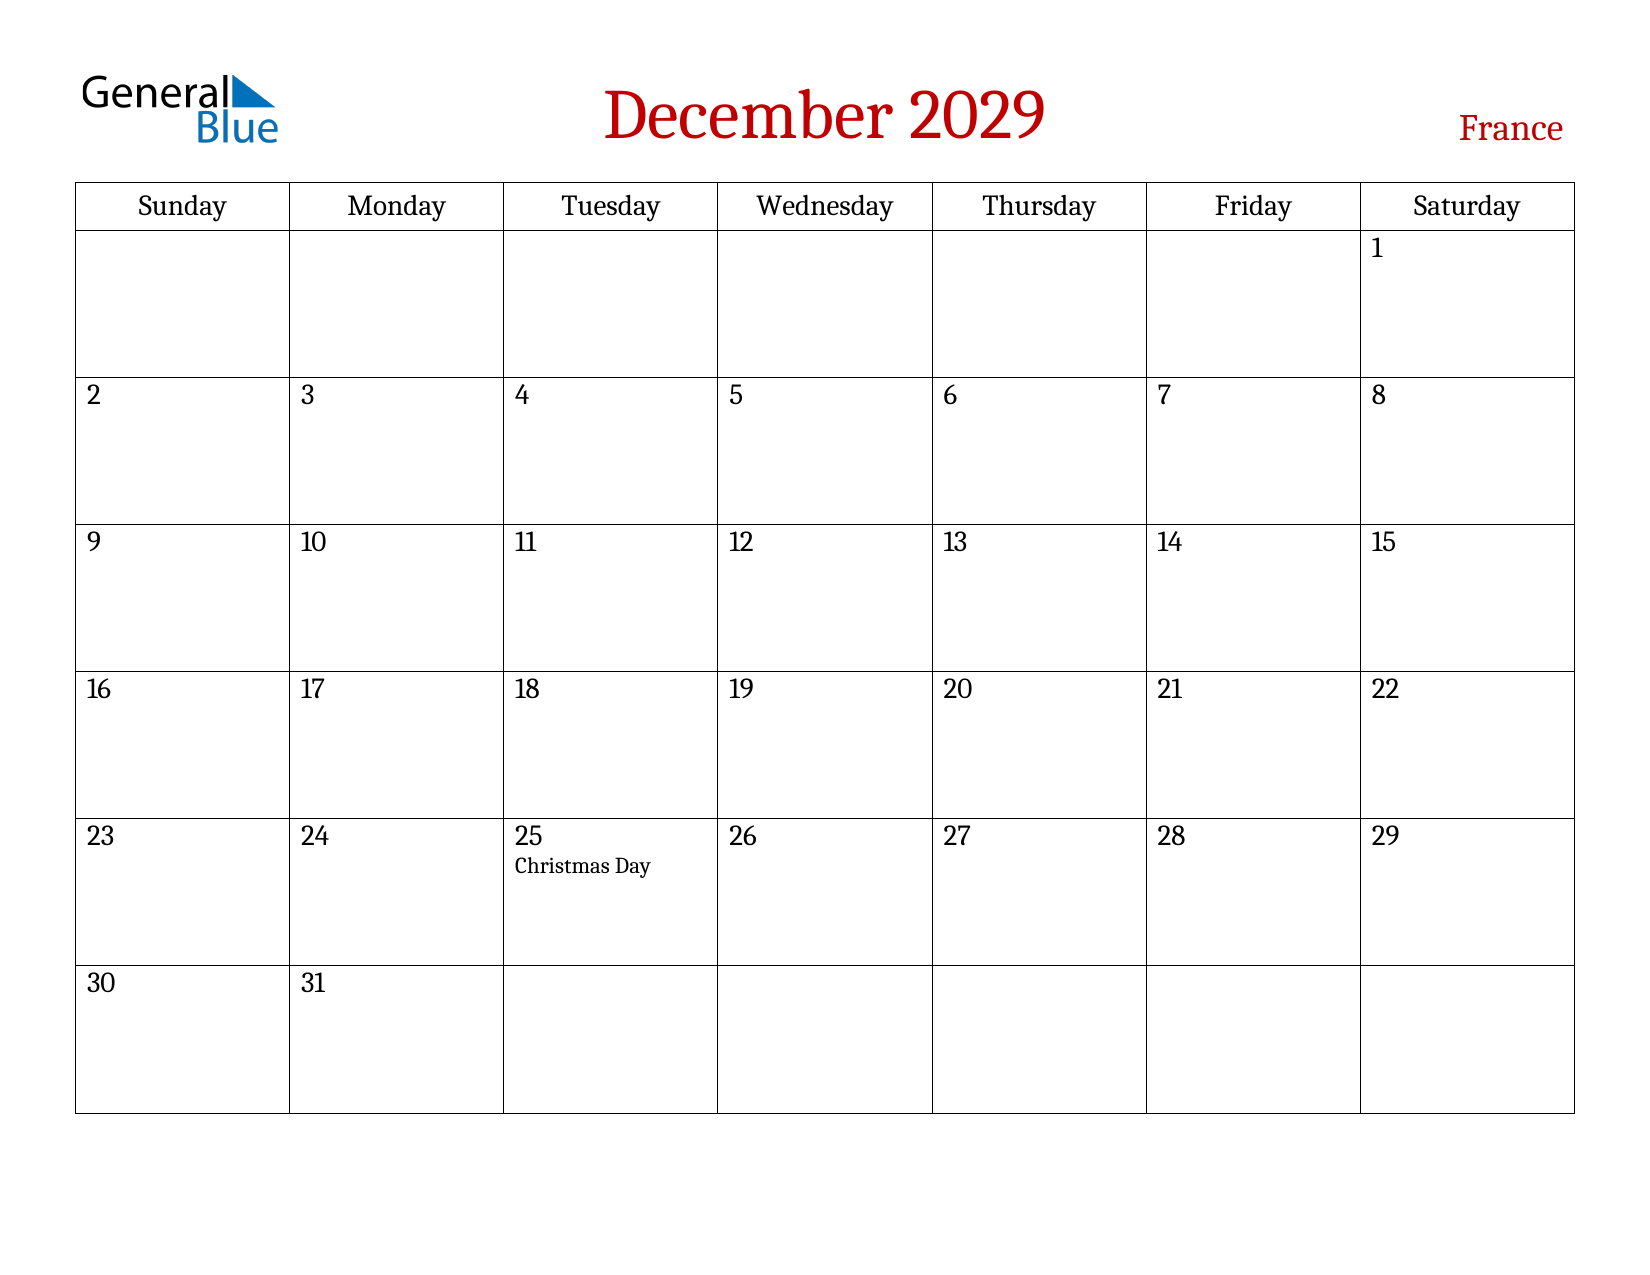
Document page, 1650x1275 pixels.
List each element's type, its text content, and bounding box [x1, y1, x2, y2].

table_cell [933, 265, 1146, 377]
table_header [76, 75, 503, 182]
table_cell 23 [76, 819, 289, 853]
table_cell [504, 231, 717, 264]
table_cell [1147, 412, 1360, 524]
table_cell [504, 966, 717, 1000]
table_cell [76, 231, 289, 264]
table_cell 30 [76, 966, 289, 1000]
table_cell 1 [1361, 231, 1574, 264]
table_cell 31 [290, 966, 503, 1000]
table_cell [933, 231, 1146, 264]
table_cell [504, 706, 717, 818]
table_cell [1147, 1000, 1360, 1112]
table_cell 18 [504, 672, 717, 706]
table_cell 20 [933, 672, 1146, 706]
table_cell 16 [76, 672, 289, 706]
table_cell [718, 412, 932, 524]
table_cell [1147, 966, 1360, 1000]
table_cell [1361, 265, 1574, 377]
table_cell 15 [1361, 525, 1574, 559]
table_cell [290, 559, 503, 671]
table_cell 4 [504, 378, 717, 412]
table_cell [1361, 706, 1574, 818]
table_cell 28 [1147, 819, 1360, 853]
table_cell 21 [1147, 672, 1360, 706]
table_cell [76, 412, 289, 524]
table_cell [1361, 853, 1574, 965]
table_cell 11 [504, 525, 717, 559]
table_cell [718, 559, 932, 671]
table_cell Thursday [933, 183, 1146, 230]
table_cell [1361, 412, 1574, 524]
table_cell [504, 559, 717, 671]
table_cell [1361, 1000, 1574, 1112]
table_cell [718, 966, 932, 1000]
table_cell [290, 1000, 503, 1112]
table_header France [1146, 75, 1574, 182]
table_cell [1147, 853, 1360, 965]
table_cell [504, 1000, 717, 1112]
table_cell 2 [76, 378, 289, 412]
table_cell [933, 559, 1146, 671]
table_cell [1147, 706, 1360, 818]
table_cell [504, 412, 717, 524]
table_cell [290, 412, 503, 524]
table_cell [76, 265, 289, 377]
table_cell [933, 1000, 1146, 1112]
table_cell [504, 265, 717, 377]
table_cell 27 [933, 819, 1146, 853]
table_cell [718, 853, 932, 965]
table_cell 14 [1147, 525, 1360, 559]
table_cell [1361, 559, 1574, 671]
table_cell [933, 706, 1146, 818]
table_cell 26 [718, 819, 932, 853]
table_cell [290, 231, 503, 264]
table_cell 9 [76, 525, 289, 559]
table_cell [290, 265, 503, 377]
table_cell 6 [933, 378, 1146, 412]
table_cell Friday [1147, 183, 1360, 230]
table_cell [718, 706, 932, 818]
table_cell 3 [290, 378, 503, 412]
table_cell [76, 1000, 289, 1112]
table_cell [718, 1000, 932, 1112]
table_cell 29 [1361, 819, 1574, 853]
table_cell Sunday [76, 183, 289, 230]
table_cell [933, 853, 1146, 965]
table_cell Wednesday [718, 183, 932, 230]
table_cell 10 [290, 525, 503, 559]
table_cell 5 [718, 378, 932, 412]
table_cell [933, 966, 1146, 1000]
table_cell 19 [718, 672, 932, 706]
table_header December 2029 [504, 75, 1146, 182]
table_cell 25 [504, 819, 717, 853]
table_cell [718, 265, 932, 377]
table_cell 22 [1361, 672, 1574, 706]
table_cell [76, 559, 289, 671]
table_cell [1147, 559, 1360, 671]
table_cell Christmas Day [504, 853, 717, 965]
table_cell [290, 706, 503, 818]
table_cell [1361, 966, 1574, 1000]
table_cell Monday [290, 183, 503, 230]
table_cell Tuesday [504, 183, 717, 230]
table_cell [1147, 265, 1360, 377]
table_cell [76, 706, 289, 818]
table_cell 17 [290, 672, 503, 706]
table_cell 12 [718, 525, 932, 559]
table_cell [290, 853, 503, 965]
table_cell Saturday [1361, 183, 1574, 230]
table_cell 8 [1361, 378, 1574, 412]
table_cell [718, 231, 932, 264]
picture [82, 75, 278, 143]
table_cell 7 [1147, 378, 1360, 412]
table_cell [933, 412, 1146, 524]
table_cell [76, 853, 289, 965]
table_cell 24 [290, 819, 503, 853]
table_cell 13 [933, 525, 1146, 559]
table_cell [1147, 231, 1360, 264]
